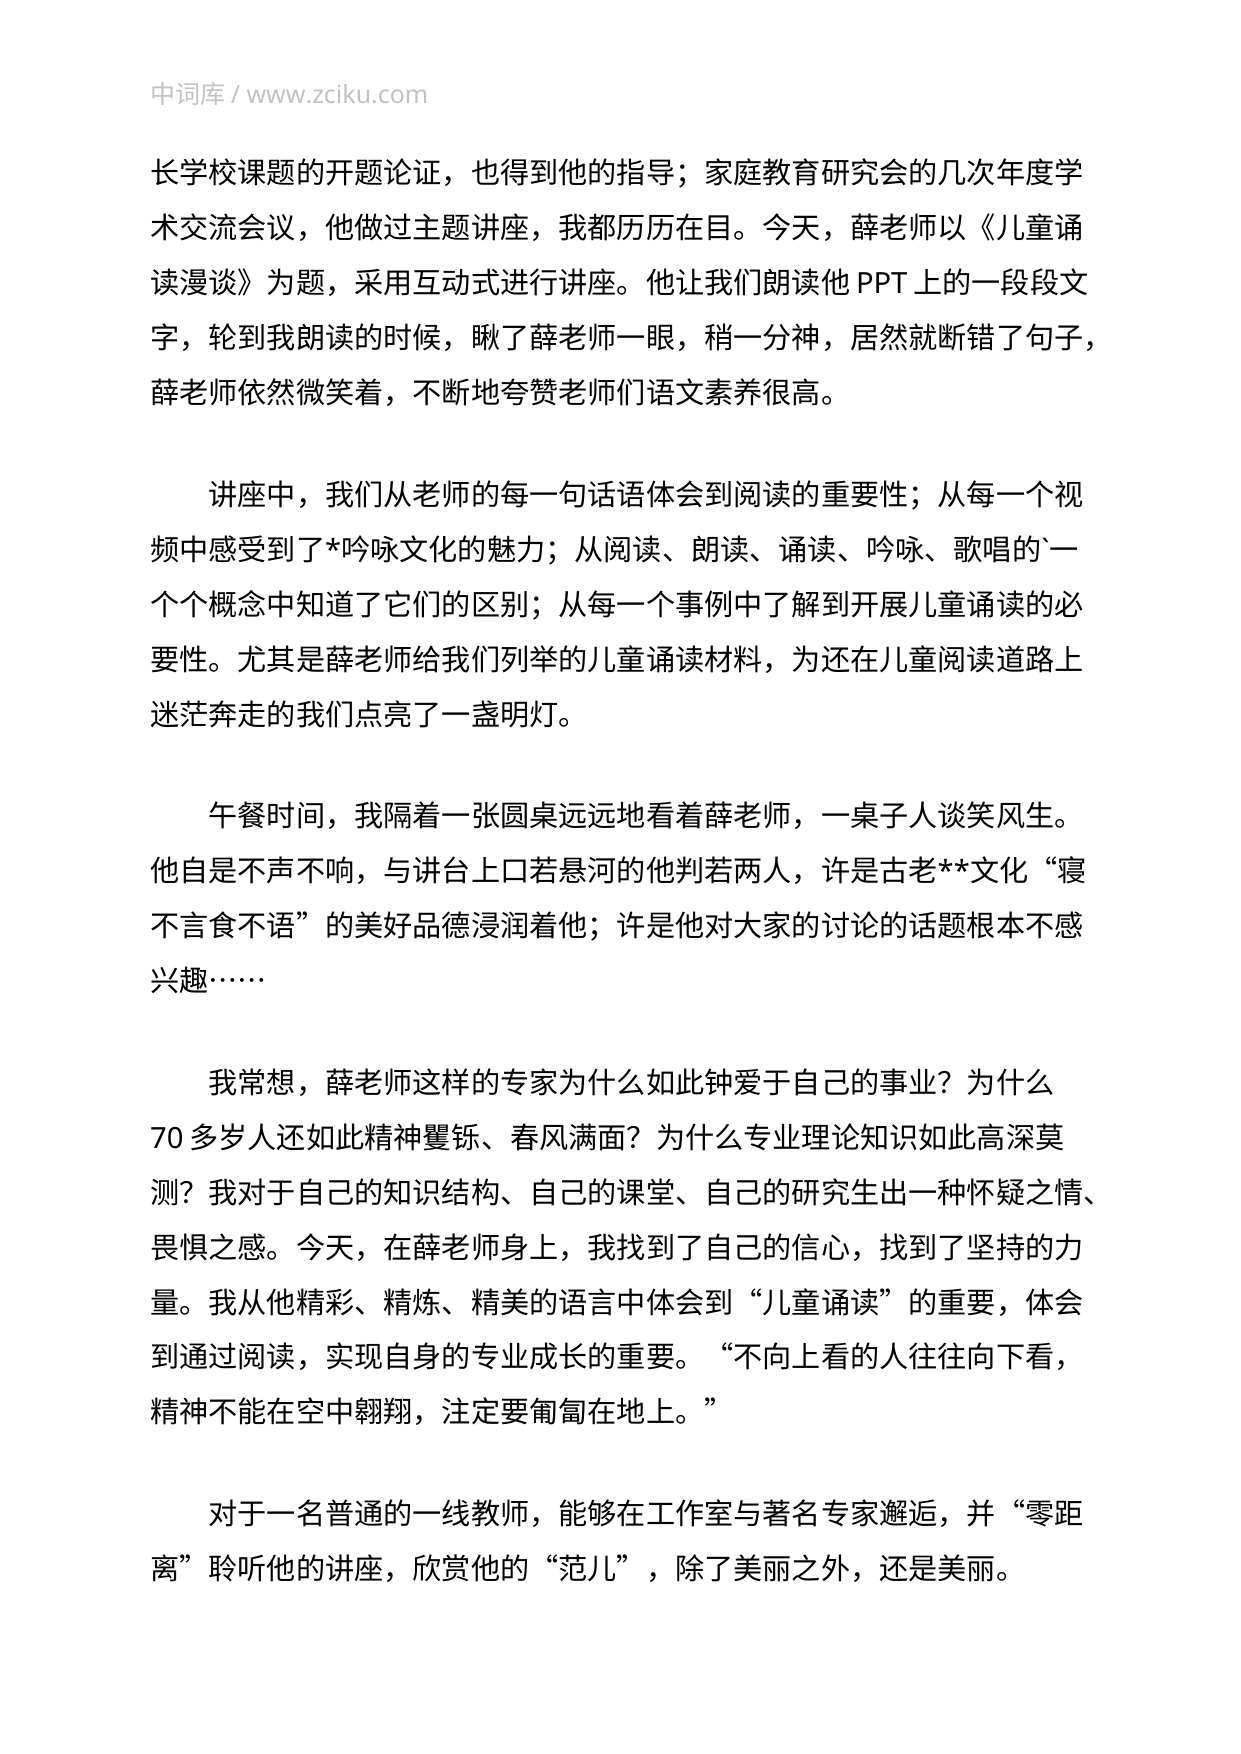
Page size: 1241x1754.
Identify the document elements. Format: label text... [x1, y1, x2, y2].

text 我常想，薛老师这样的专家为什么如此钟爱于自己的事业？为什么70多岁人还如此精神矍铄、春风满面？为什么专业理论知识如此高深莫测？我对于自己的知识结构、自己的课堂、自己的研究生出一种怀疑之情、畏惧之感。今天，在薛老师身上，我找到了自己的信心，找到了坚持的力量。我从他精彩、精炼、精美的语言中体会到“儿童诵读”的重要，体会到通过阅读，实现自身的专业成长的重要。“不向上看的人往往向下看，精神不能在空中翱翔，注定要匍匐在地上。” [150, 1059, 1090, 1431]
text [150, 150, 1090, 412]
text 午餐时间，我隔着一张圆桌远远地看着薛老师，一桌子人谈笑风生。他自是不声不响，与讲台上口若悬河的他判若两人，许是古老**文化“寝不言食不语”的美好品德浸润着他；许是他对大家的讨论的话题根本不感兴趣…… [150, 793, 1090, 1000]
text 讲座中，我们从老师的每一句话语体会到阅读的重要性；从每一个视频中感受到了*吟咏文化的魅力；从阅读、朗读、诵读、吟咏、歌唱的`一个个概念中知道了它们的区别；从每一个事例中了解到开展儿童诵读的必要性。尤其是薛老师给我们列举的儿童诵读材料，为还在儿童阅读道路上迷茫奔走的我们点亮了一盏明灯。 [150, 471, 1090, 733]
text 对于一名普通的一线教师，能够在工作室与著名专家邂逅，并“零距离”聆听他的讲座，欣赏他的“范儿”，除了美丽之外，还是美丽。 [150, 1491, 1090, 1588]
